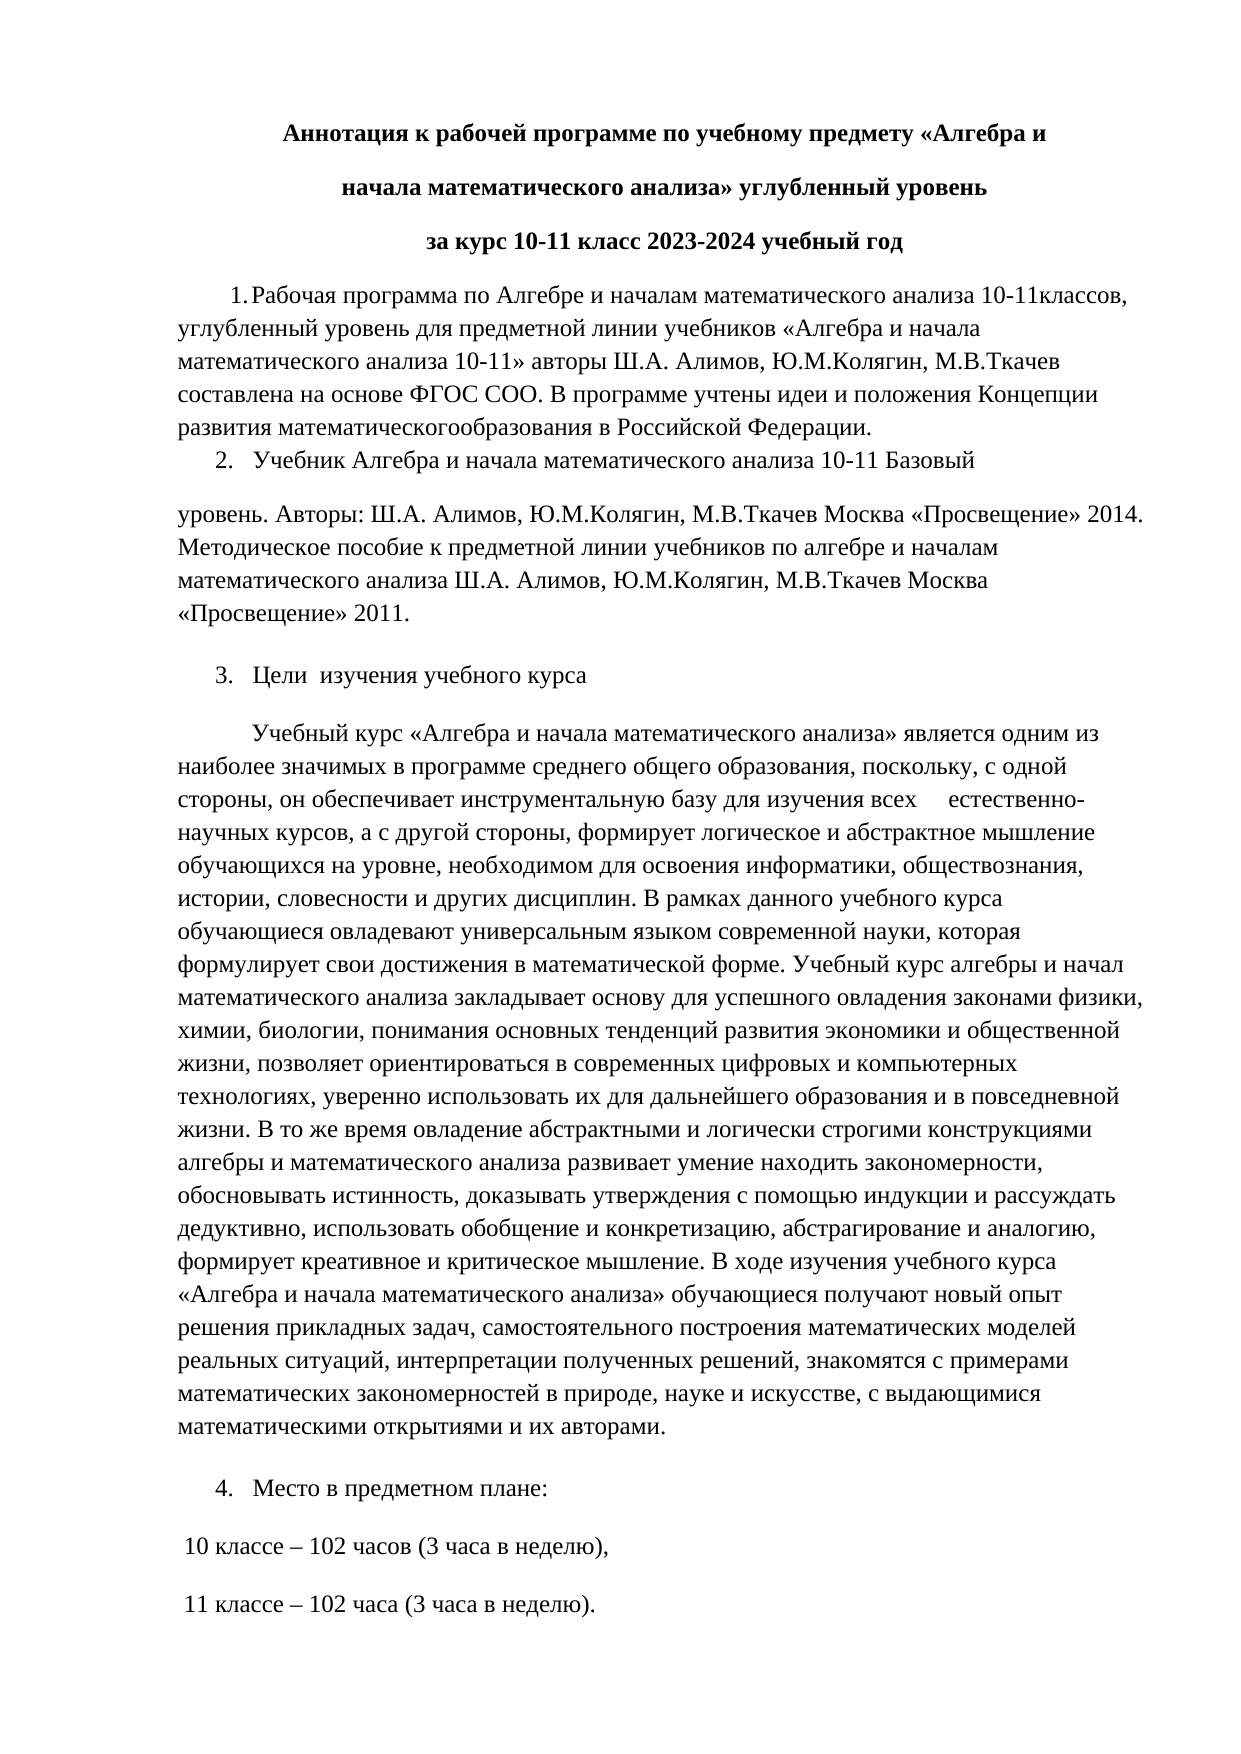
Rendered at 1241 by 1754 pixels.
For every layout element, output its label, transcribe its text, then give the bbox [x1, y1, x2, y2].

text Учебный курс «Алгебра и начала математического анализа» является одним из наиболее значимых в программе среднего общего образования, поскольку, с одной стороны, он обеспечивает инструментальную базу для изучения всех естественно-научных курсов, а с другой стороны, формирует логическое и абстрактное мышление обучающихся на уровне, необходимом для освоения информатики, обществознания, истории, словесности и других дисциплин. В рамках данного учебного курса обучающиеся овладевают универсальным языком современной науки, которая формулирует свои достижения в математической форме. Учебный курс алгебры и начал математического анализа закладывает основу для успешного овладения законами физики, химии, биологии, понимания основных тенденций развития экономики и общественной жизни, позволяет ориентироваться в современных цифровых и компьютерных технологиях, уверенно использовать их для дальнейшего образования и в повседневной жизни. В то же время овладение абстрактными и логически строгими конструкциями алгебры и математического анализа развивает умение находить закономерности, обосновывать истинность, доказывать утверждения с помощью индукции и рассуждать дедуктивно, использовать обобщение и конкретизацию, абстрагирование и аналогию, формирует креативное и критическое мышление. В ходе изучения учебного курса «Алгебра и начала математического анализа» обучающиеся получают новый опыт решения прикладных задач, самостоятельного построения математических моделей реальных ситуаций, интерпретации полученных решений, знакомятся с примерами математических закономерностей в природе, науке и искусстве, с выдающимися математическими открытиями и их авторами. [177, 718, 1152, 1440]
list Цели изучения учебного курса [215, 660, 1152, 689]
text 11 классе – 102 часа (3 часа в неделю). [177, 1589, 1152, 1618]
list Рабочая программа по Алгебре и началам математического анализа 10-11классов, углубленный уровень для предметной линии учебников «Алгебра и начала математического анализа 10-11» авторы Ш.А. Алимов, Ю.М.Колягин, М.В.Ткачев составлена на основе ФГОС СОО. В программе учтены идеи и положения Концепции развития математическогообразования в Российской Федерации. [177, 280, 1152, 441]
list Учебник Алгебра и начала математического анализа 10-11 Базовый [215, 445, 1152, 473]
text начала математического анализа» углубленный уровень [177, 172, 1152, 201]
text уровень. Авторы: Ш.А. Алимов, Ю.М.Колягин, М.В.Ткачев Москва «Просвещение» 2014. Методическое пособие к предметной линии учебников по алгебре и началам математического анализа Ш.А. Алимов, Ю.М.Колягин, М.В.Ткачев Москва «Просвещение» 2011. [177, 499, 1152, 626]
text 10 классе – 102 часов (3 часа в неделю), [177, 1531, 1152, 1560]
text Аннотация к рабочей программе по учебному предмету «Алгебра и [177, 118, 1152, 147]
text за курс 10-11 класс 2023-2024 учебный год [177, 226, 1152, 254]
list Место в предметном плане: [215, 1473, 1152, 1502]
